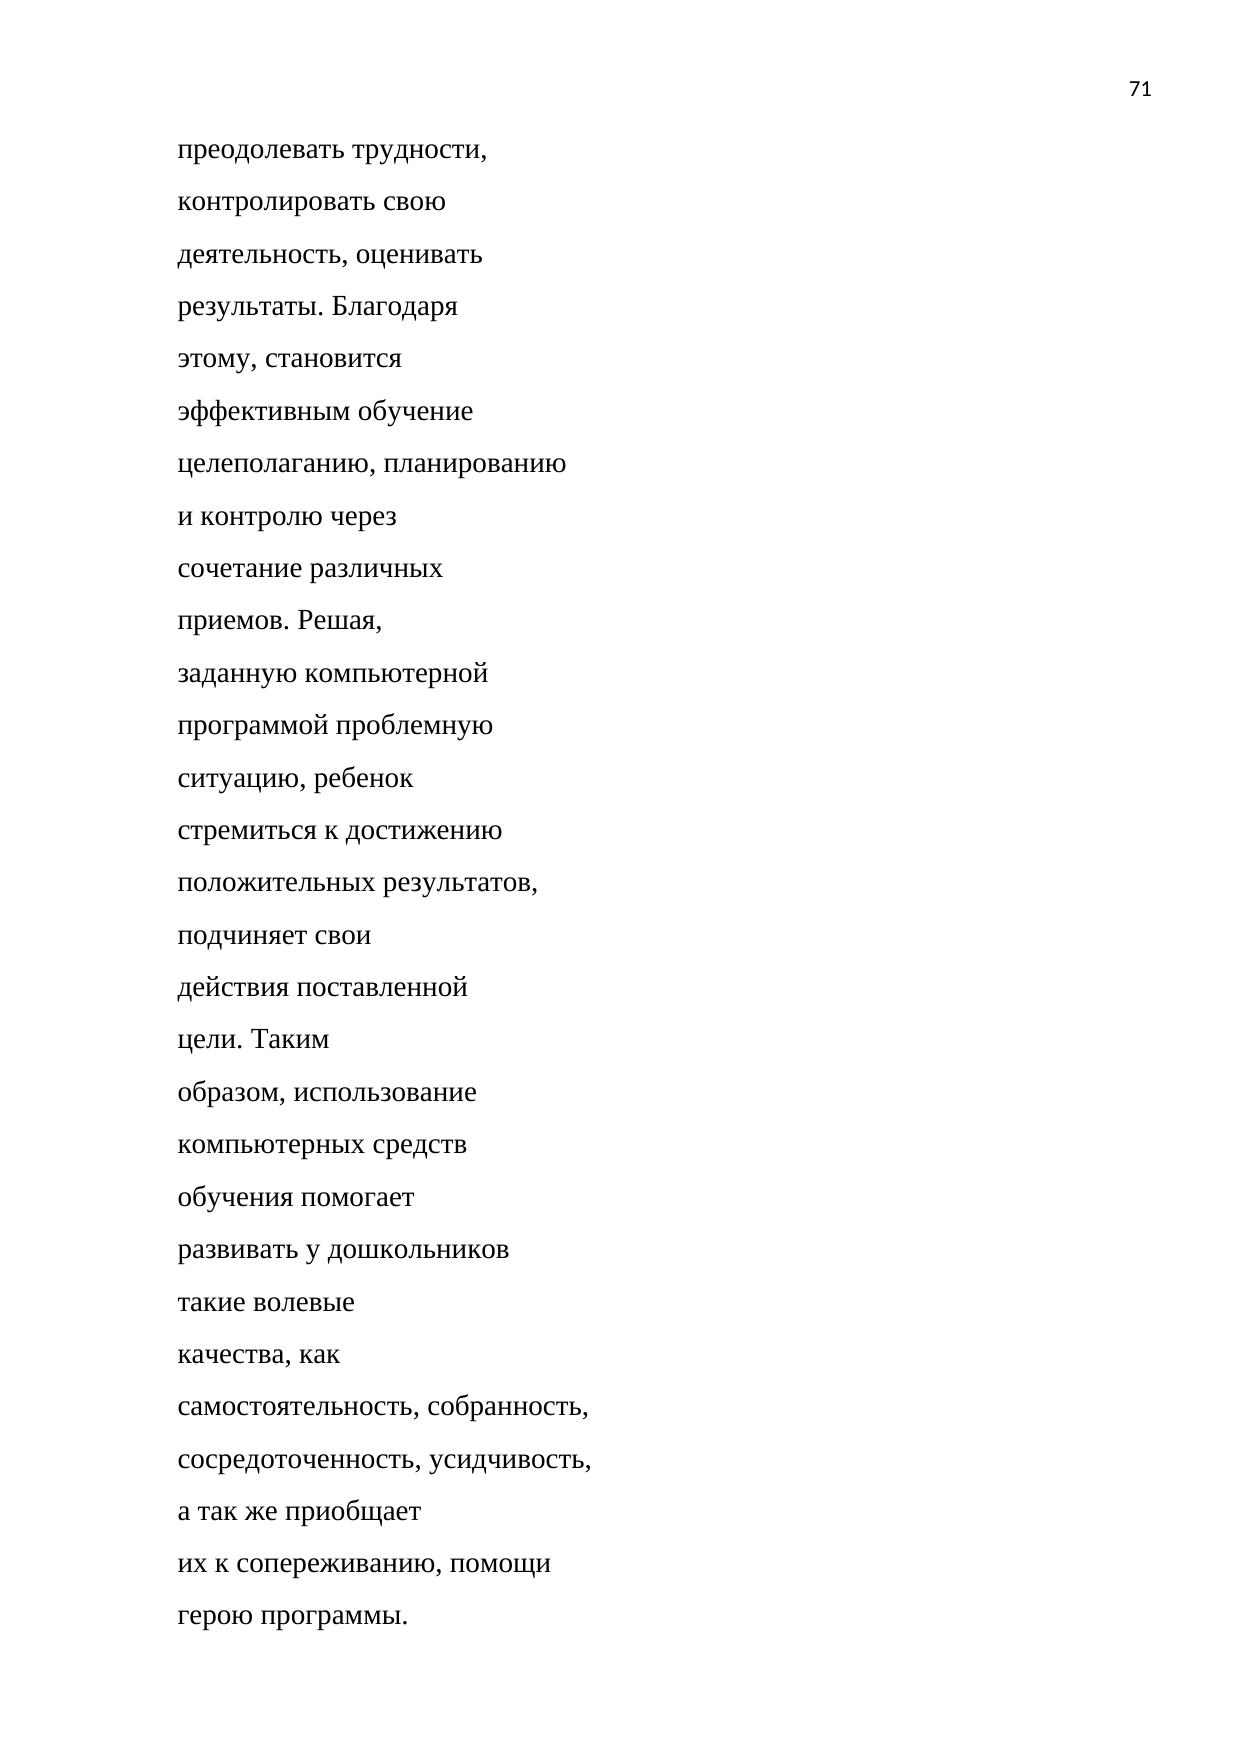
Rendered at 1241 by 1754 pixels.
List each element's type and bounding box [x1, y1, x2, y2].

text [177, 130, 1152, 1631]
